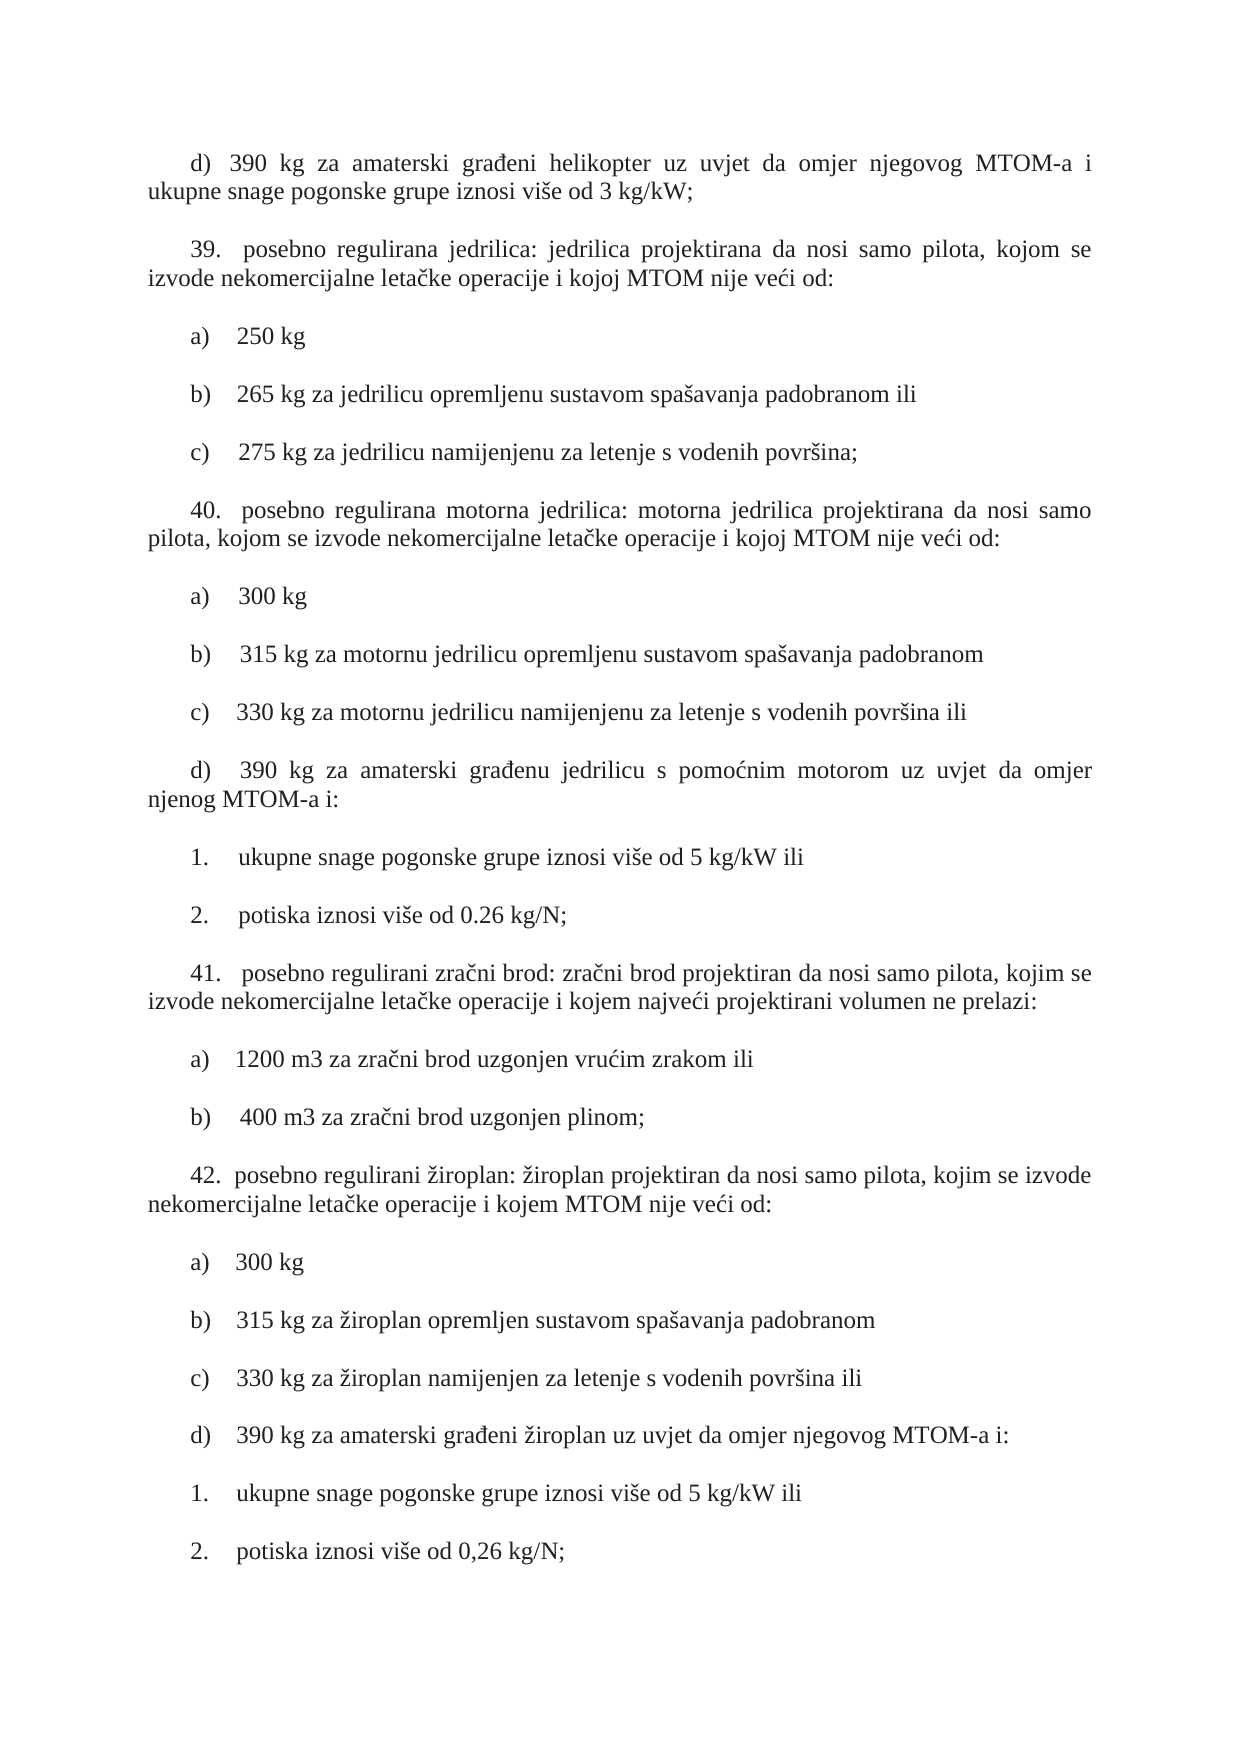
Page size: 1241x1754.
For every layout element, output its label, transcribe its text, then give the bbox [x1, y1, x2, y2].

text c) 330 kg za motornu jedrilicu namijenjenu za letenje s vodenih površina ili [148, 697, 1093, 726]
text 2. potiska iznosi više od 0.26 kg/N; [148, 900, 1093, 928]
text c) 275 kg za jedrilicu namijenjenu za letenje s vodenih površina; [148, 437, 1093, 466]
text 40. posebno regulirana motorna jedrilica: motorna jedrilica projektirana da nosi samo pilota, kojom se izvode nekomercijalne letačke operacije i kojoj MTOM nije veći od: [148, 495, 1093, 552]
text b) 315 kg za motornu jedrilicu opremljenu sustavom spašavanja padobranom [148, 639, 1093, 668]
text d) 390 kg za amaterski građeni helikopter uz uvjet da omjer njegovog MTOM-a i ukupne snage pogonske grupe iznosi više od 3 kg/kW; [148, 148, 1093, 205]
text a) 300 kg [148, 581, 1093, 610]
text 1. ukupne snage pogonske grupe iznosi više od 5 kg/kW ili [148, 1478, 1093, 1507]
text d) 390 kg za amaterski građenu jedrilicu s pomoćnim motorom uz uvjet da omjer njenog MTOM-a i: [148, 755, 1093, 813]
text a) 250 kg [148, 321, 1093, 350]
text 39. posebno regulirana jedrilica: jedrilica projektirana da nosi samo pilota, kojom se izvode nekomercijalne letačke operacije i kojoj MTOM nije veći od: [148, 234, 1093, 292]
text b) 315 kg za žiroplan opremljen sustavom spašavanja padobranom [148, 1305, 1093, 1333]
text a) 1200 m3 za zračni brod uzgonjen vrućim zrakom ili [148, 1044, 1093, 1073]
text c) 330 kg za žiroplan namijenjen za letenje s vodenih površina ili [148, 1363, 1093, 1391]
text 42. posebno regulirani žiroplan: žiroplan projektiran da nosi samo pilota, kojim se izvode nekomercijalne letačke operacije i kojem MTOM nije veći od: [148, 1160, 1093, 1218]
text 41. posebno regulirani zračni brod: zračni brod projektiran da nosi samo pilota, kojim se izvode nekomercijalne letačke operacije i kojem najveći projektirani volumen ne prelazi: [148, 958, 1093, 1015]
text b) 400 m3 za zračni brod uzgonjen plinom; [148, 1102, 1093, 1131]
text 2. potiska iznosi više od 0,26 kg/N; [148, 1536, 1093, 1565]
text a) 300 kg [148, 1247, 1093, 1276]
text b) 265 kg za jedrilicu opremljenu sustavom spašavanja padobranom ili [148, 379, 1093, 408]
text 1. ukupne snage pogonske grupe iznosi više od 5 kg/kW ili [148, 842, 1093, 871]
text d) 390 kg za amaterski građeni žiroplan uz uvjet da omjer njegovog MTOM-a i: [148, 1421, 1093, 1449]
